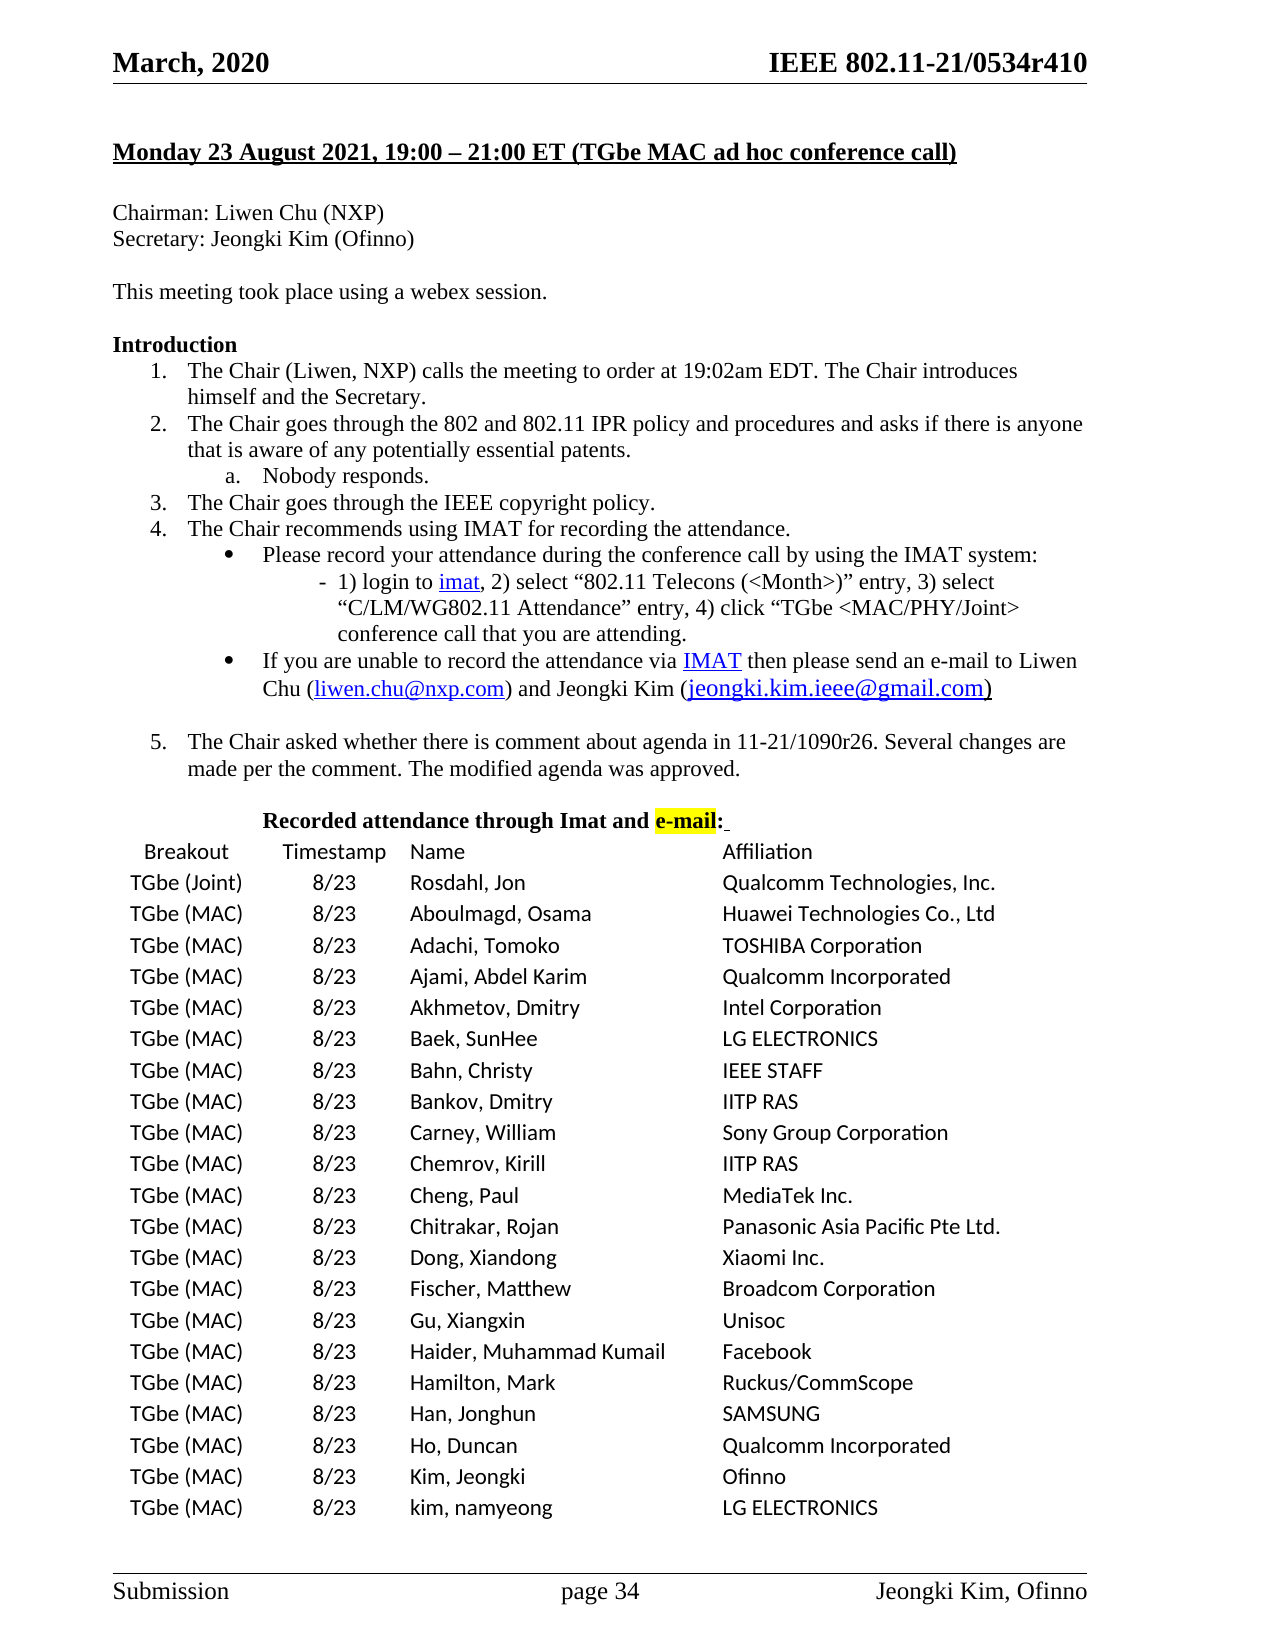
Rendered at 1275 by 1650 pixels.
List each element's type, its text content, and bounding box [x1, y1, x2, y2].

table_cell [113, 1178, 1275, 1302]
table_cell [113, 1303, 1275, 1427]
text This meeting took place using a webex session. [112, 278, 1087, 304]
list The Chair asked whether there is comment about agenda in 11-21/1090r26. Several changes are made per the comment. The modified agenda was approved. [150, 728, 1087, 781]
list The Chair goes through the IEEE copyright policy. [150, 489, 1087, 515]
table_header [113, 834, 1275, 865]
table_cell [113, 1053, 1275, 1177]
list The Chair (Liwen, NXP) calls the meeting to order at 19:02am EDT. The Chair introduces himself and the Secretary. [150, 357, 1087, 410]
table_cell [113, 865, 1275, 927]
list Nobody responds. [225, 462, 1087, 489]
subtitle Monday 23 August 2021, 19:00 – 21:00 ET (TGbe MAC ad hoc conference call) [112, 137, 1087, 166]
list The Chair recommends using IMAT for recording the attendance. [150, 515, 1087, 541]
text Chairman: Liwen Chu (NXP) [112, 199, 1087, 225]
list 1) login to imat, 2) select “802.11 Telecons (<Month>)” entry, 3) select “C/LM/WG802.11 Attendance” entry, 4) click “TGbe <MAC/PHY/Joint> conference call that you are attending. [319, 568, 1087, 647]
list If you are unable to record the attendance via IMAT then please send an e-mail to Liwen Chu (liwen.chu@nxp.com) and Jeongki Kim (jeongki.kim.ieee@gmail.com) [225, 647, 1087, 702]
text Recorded attendance through Imat and e-mail: [262, 781, 1087, 834]
text Introduction [112, 331, 1087, 357]
list Please record your attendance during the conference call by using the IMAT system: [225, 541, 1087, 568]
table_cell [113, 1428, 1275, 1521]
list The Chair goes through the 802 and 802.11 IPR policy and procedures and asks if there is anyone that is aware of any potentially essential patents. [150, 410, 1087, 462]
text Secretary: Jeongki Kim (Ofinno) [112, 225, 1087, 252]
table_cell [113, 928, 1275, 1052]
